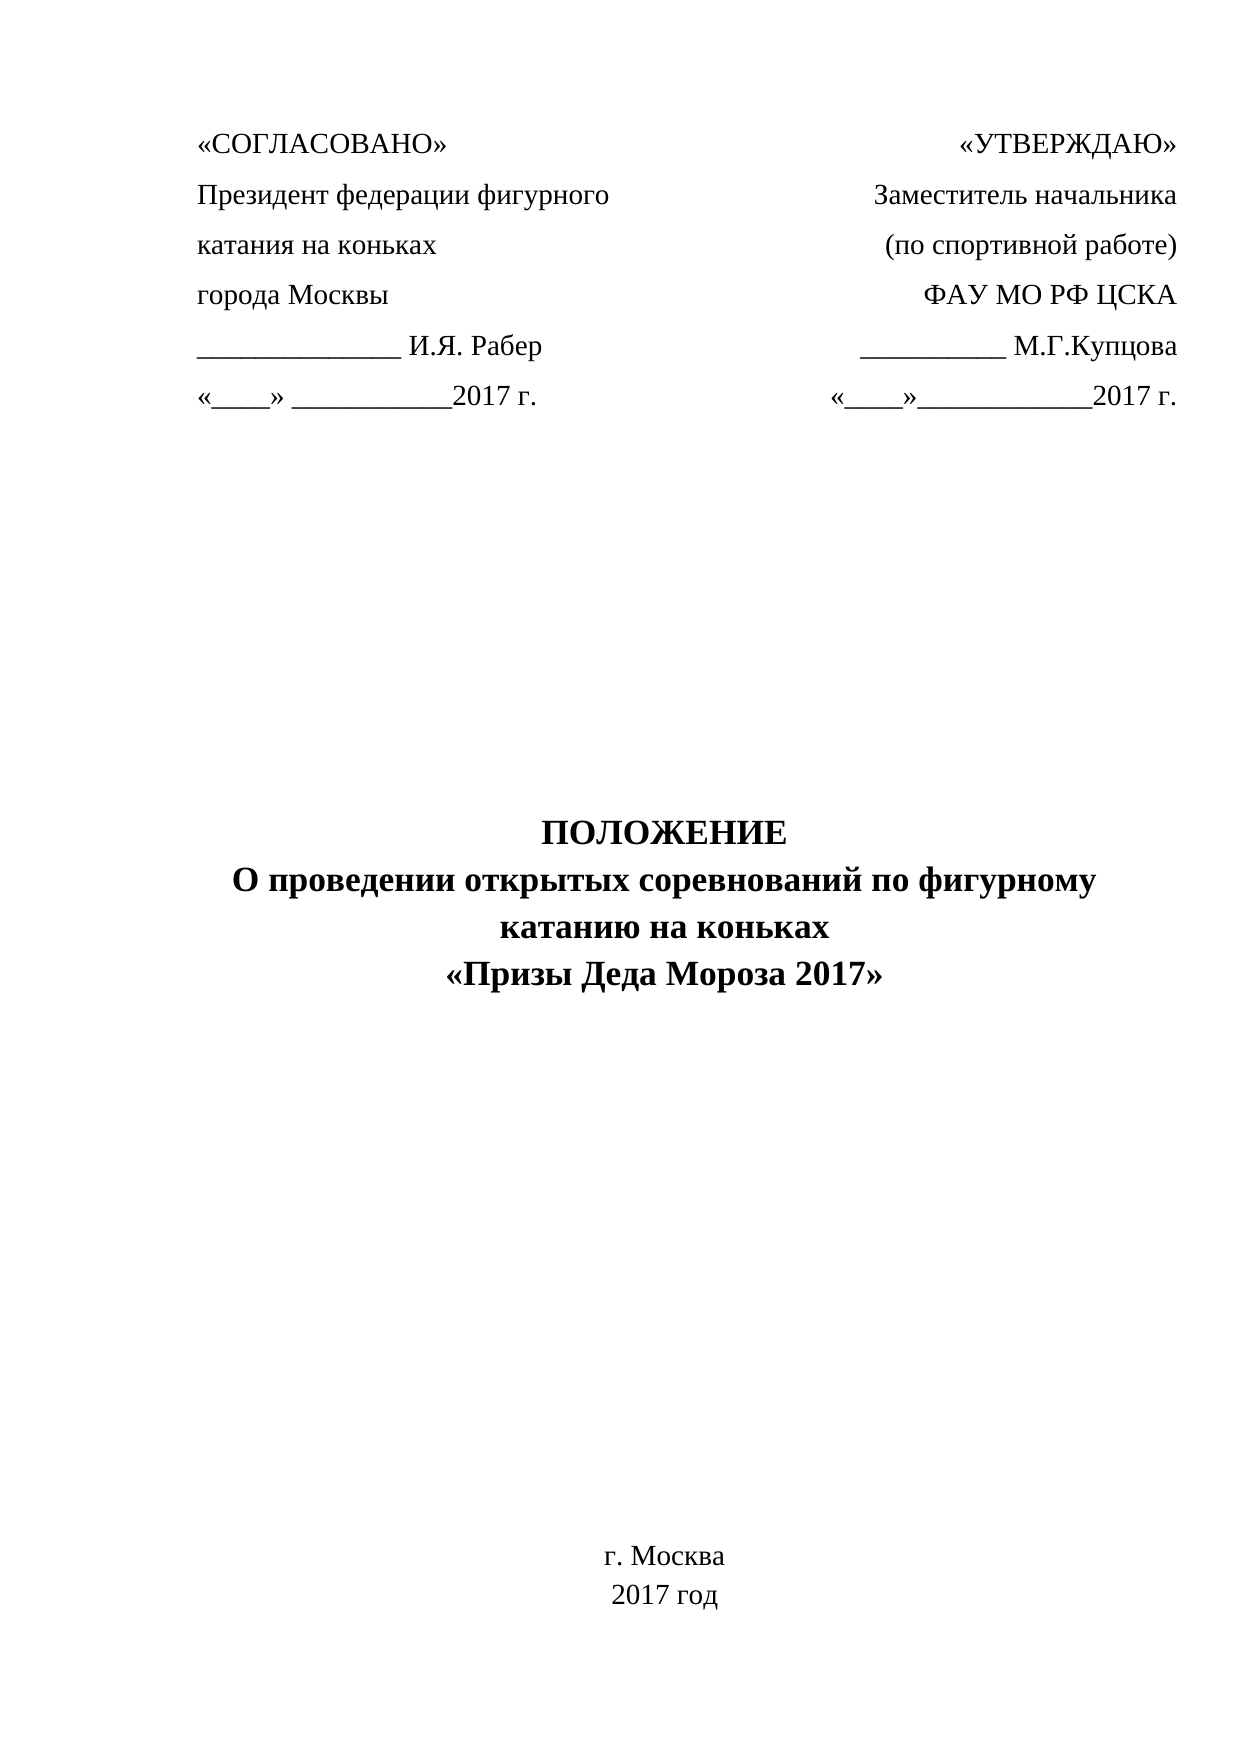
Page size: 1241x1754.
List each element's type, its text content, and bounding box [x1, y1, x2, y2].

table_header «УТВЕРЖДАЮ» Заместитель начальника (по спортивной работе) ФАУ МО РФ ЦСКА __________ М.Г.Купцова «____»____________2017 г. [687, 118, 1185, 433]
text О проведении открытых соревнований по фигурному катанию на коньках [177, 858, 1152, 946]
text ПОЛОЖЕНИЕ [177, 811, 1152, 852]
table_header «СОГЛАСОВАНО» Президент федерации фигурного катания на коньках города Москвы ______________ И.Я. Рабер «____» ___________2017 г. [189, 118, 687, 433]
text «Призы Деда Мороза 2017» [177, 952, 1152, 993]
text 2017 год [177, 1577, 1152, 1610]
text г. Москва [177, 1538, 1152, 1572]
